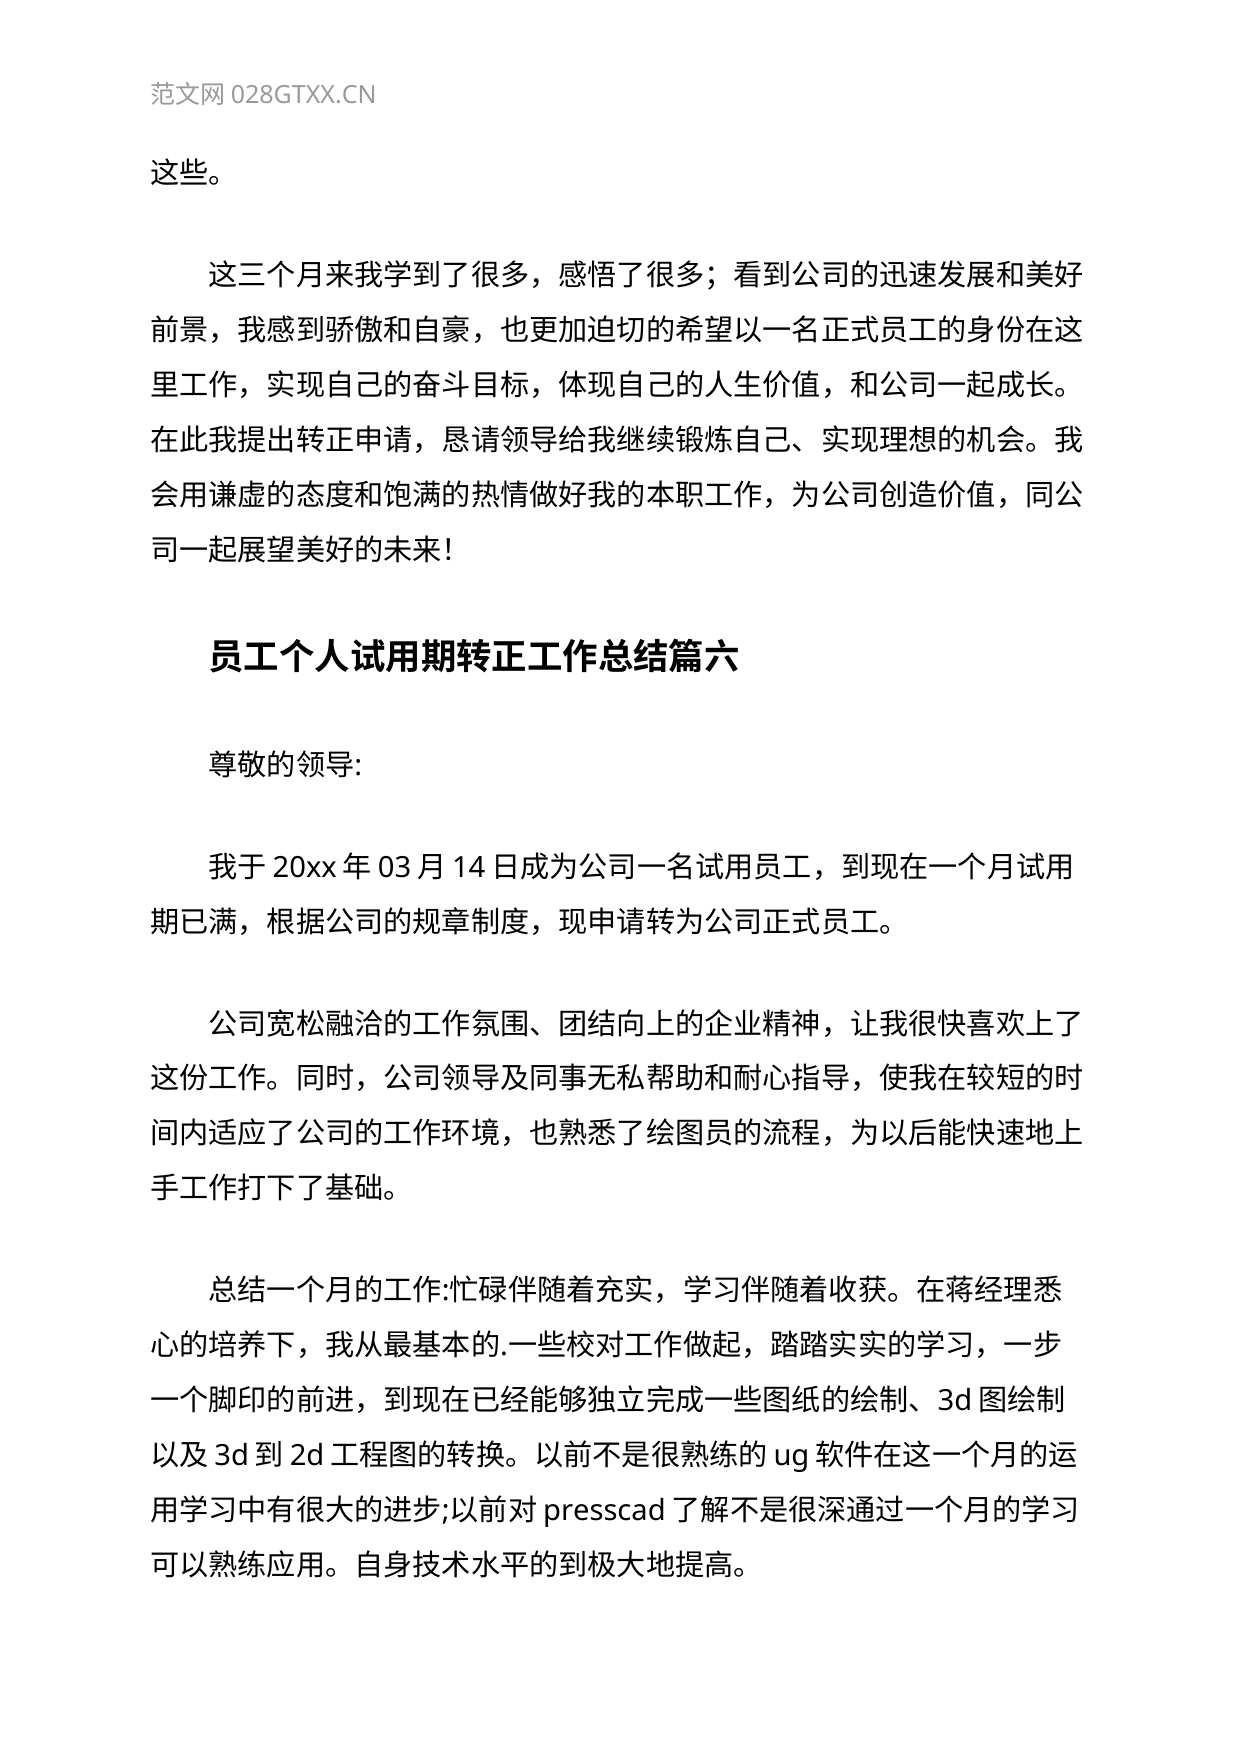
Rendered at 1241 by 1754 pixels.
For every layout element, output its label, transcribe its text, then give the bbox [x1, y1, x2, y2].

text 员工个人试用期转正工作总结篇六 [150, 628, 1090, 679]
text 这三个月来我学到了很多，感悟了很多；看到公司的迅速发展和美好前景，我感到骄傲和自豪，也更加迫切的希望以一名正式员工的身份在这里工作，实现自己的奋斗目标，体现自己的人生价值，和公司一起成长。在此我提出转正申请，恳请领导给我继续锻炼自己、实现理想的机会。我会用谦虚的态度和饱满的热情做好我的本职工作，为公司创造价值，同公司一起展望美好的未来！ [150, 252, 1090, 568]
text 尊敬的领导: [150, 741, 1090, 784]
text 总结一个月的工作:忙碌伴随着充实，学习伴随着收获。在蒋经理悉心的培养下，我从最基本的.一些校对工作做起，踏踏实实的学习，一步一个脚印的前进，到现在已经能够独立完成一些图纸的绘制、3d图绘制以及3d到2d工程图的转换。以前不是很熟练的ug软件在这一个月的运用学习中有很大的进步;以前对presscad了解不是很深通过一个月的学习可以熟练应用。自身技术水平的到极大地提高。 [150, 1267, 1090, 1584]
text 我于20xx年03月14日成为公司一名试用员工，到现在一个月试用期已满，根据公司的规章制度，现申请转为公司正式员工。 [150, 843, 1090, 941]
text 公司宽松融洽的工作氛围、团结向上的企业精神，让我很快喜欢上了这份工作。同时，公司领导及同事无私帮助和耐心指导，使我在较短的时间内适应了公司的工作环境，也熟悉了绘图员的流程，为以后能快速地上手工作打下了基础。 [150, 1000, 1090, 1207]
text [150, 150, 1090, 192]
